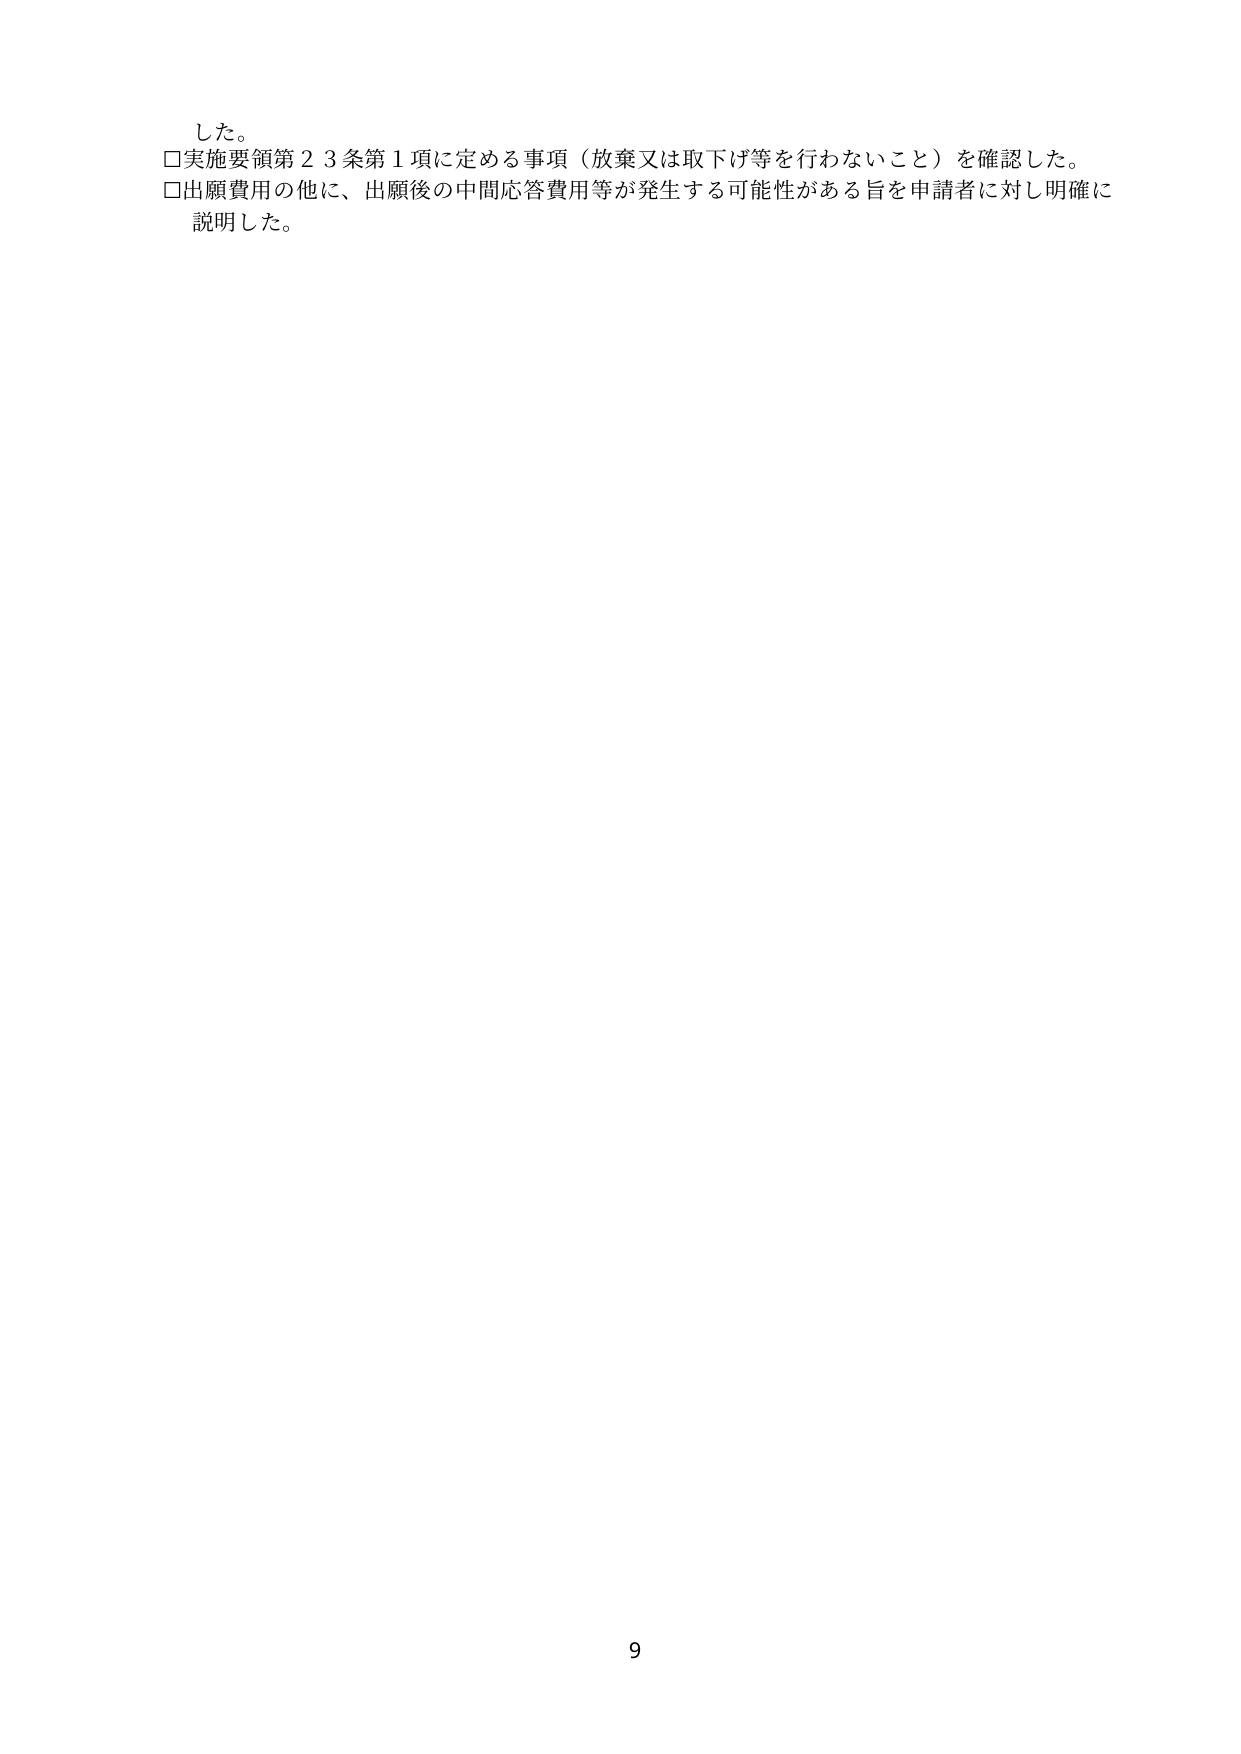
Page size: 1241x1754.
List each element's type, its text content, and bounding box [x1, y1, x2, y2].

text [162, 118, 1129, 146]
text 出願費用の他に、出願後の中間応答費用等が発生する可能性がある旨を申請者に対し明確に説明した。 [162, 173, 1122, 236]
text 実施要領第２３条第１項に定める事項（放棄又は取下げ等を行わないこと）を確認した。 [162, 146, 1129, 173]
